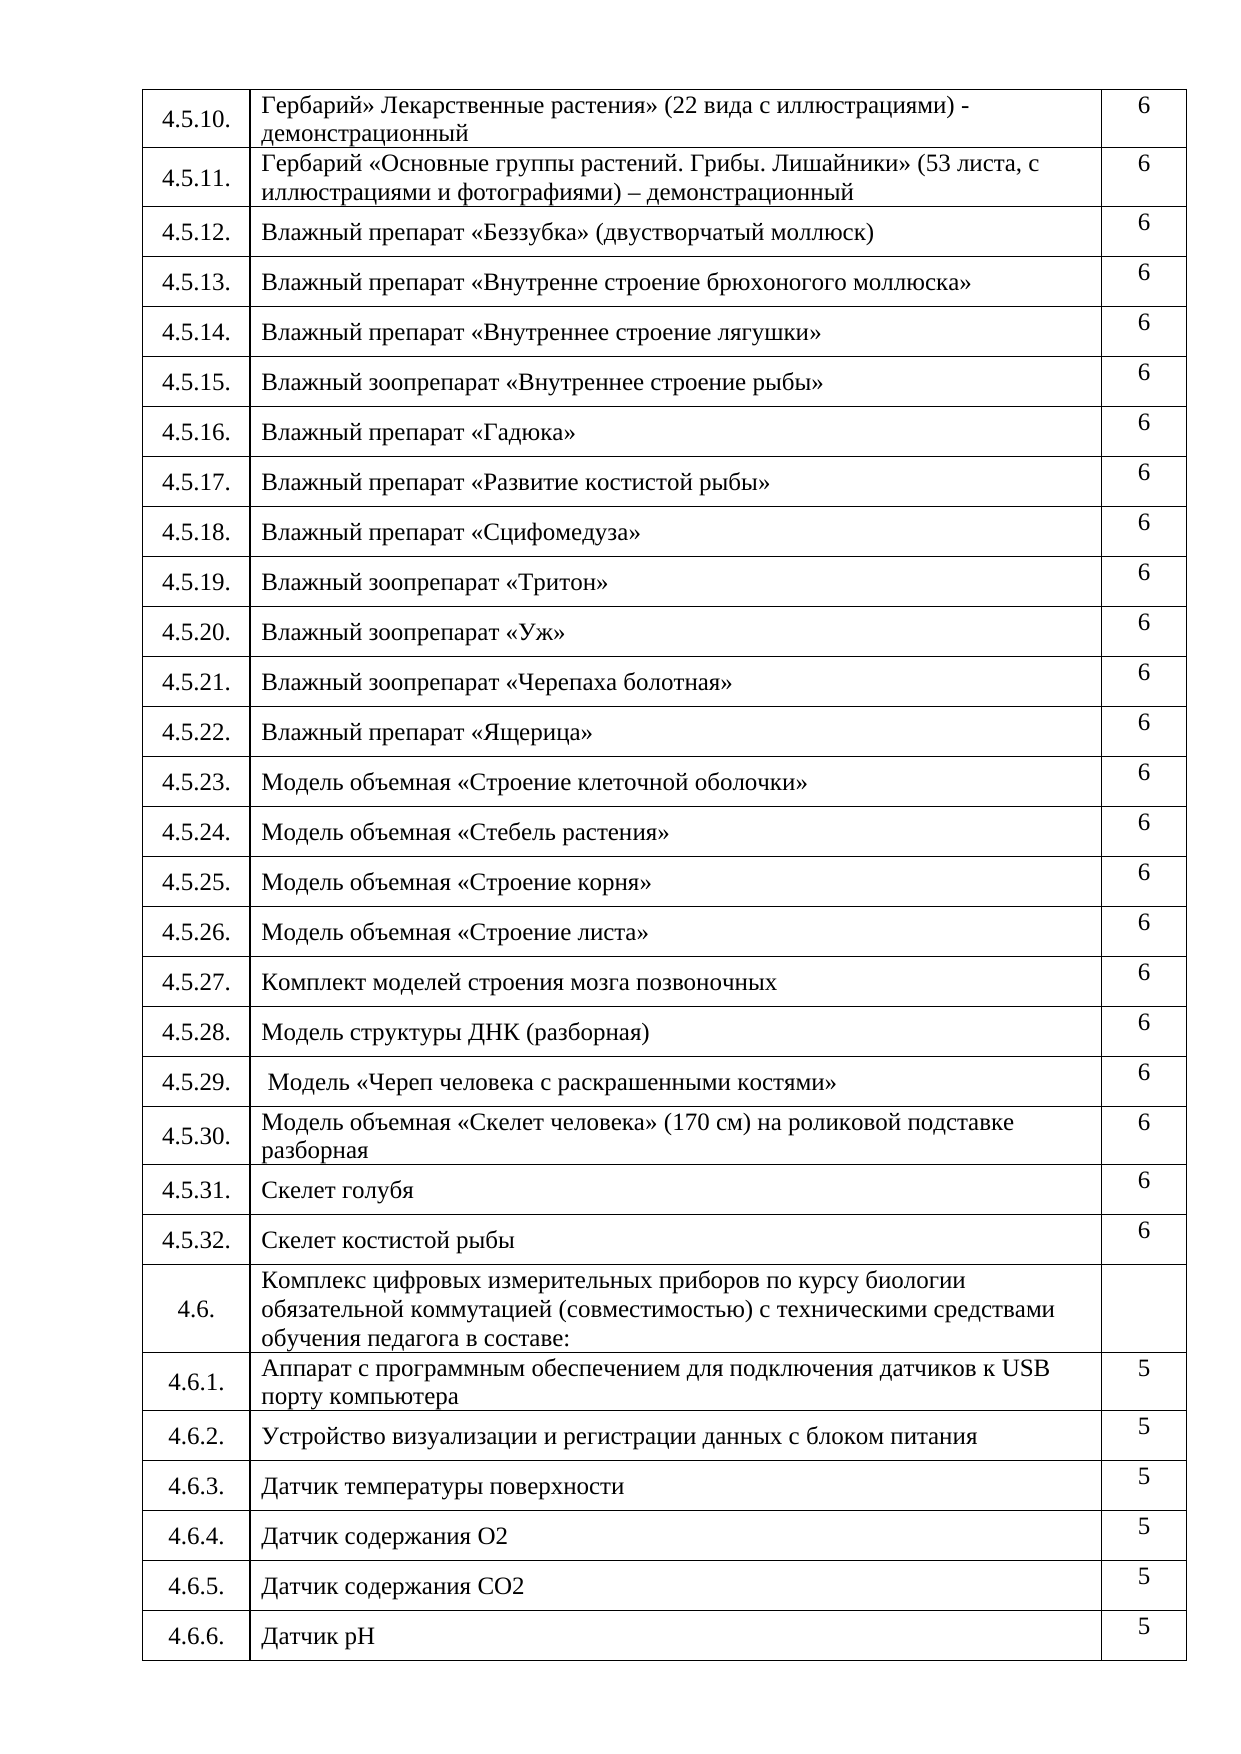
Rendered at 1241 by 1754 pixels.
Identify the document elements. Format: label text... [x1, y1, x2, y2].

table_cell 6 [1102, 757, 1186, 806]
table_cell 4.5.19. [143, 557, 249, 606]
table_cell 4.6.1. [143, 1353, 249, 1410]
table_cell 6 [1102, 457, 1186, 506]
table_cell Влажный зоопрепарат «Черепаха болотная» [251, 657, 1101, 706]
table_cell Влажный препарат «Развитие костистой рыбы» [251, 457, 1101, 506]
table_cell 6 [1102, 857, 1186, 906]
table_cell 6 [1102, 1107, 1186, 1164]
table_cell Влажный препарат «Внутреннее строение лягушки» [251, 307, 1101, 356]
table_cell 6 [1102, 1215, 1186, 1264]
table_cell 4.5.29. [143, 1057, 249, 1106]
table_cell 5 [1102, 1611, 1186, 1660]
table_cell Гербарий «Основные группы растений. Грибы. Лишайники» (53 листа, с иллюстрациями и фотографиями) – демонстрационный [251, 148, 1101, 206]
table_cell 4.6.4. [143, 1511, 249, 1560]
table_cell Влажный препарат «Ящерица» [251, 707, 1101, 756]
table_cell 4.5.32. [143, 1215, 249, 1264]
table_cell Модель объемная «Строение листа» [251, 907, 1101, 956]
table_cell 6 [1102, 1057, 1186, 1106]
table_cell Устройство визуализации и регистрации данных с блоком питания [251, 1411, 1101, 1460]
table_cell 6 [1102, 657, 1186, 706]
table_cell 6 [1102, 357, 1186, 406]
table_cell 4.5.13. [143, 257, 249, 306]
table_cell 6 [1102, 807, 1186, 856]
table_cell Влажный препарат «Сцифомедуза» [251, 507, 1101, 556]
table_cell 4.6.3. [143, 1461, 249, 1510]
table_cell 5 [1102, 1461, 1186, 1510]
table_cell Датчик содержания О2 [251, 1511, 1101, 1560]
table_cell Модель объемная «Строение корня» [251, 857, 1101, 906]
table_cell Датчик рН [251, 1611, 1101, 1660]
table_cell Модель объемная «Скелет человека» (170 см) на роликовой подставке разборная [251, 1107, 1101, 1164]
table_cell Модель объемная «Строение клеточной оболочки» [251, 757, 1101, 806]
table_cell 4.5.24. [143, 807, 249, 856]
table_cell 5 [1102, 1353, 1186, 1410]
table_cell 6 [1102, 307, 1186, 356]
table_cell 4.5.22. [143, 707, 249, 756]
table_cell 6 [1102, 1165, 1186, 1214]
table_cell 4.5.28. [143, 1007, 249, 1056]
table_cell Модель структуры ДНК (разборная) [251, 1007, 1101, 1056]
table_cell Влажный препарат «Гадюка» [251, 407, 1101, 456]
table_cell 6 [1102, 257, 1186, 306]
table_cell 4.5.17. [143, 457, 249, 506]
table_cell 4.5.16. [143, 407, 249, 456]
table_cell 6 [1102, 207, 1186, 256]
table_cell 6 [1102, 907, 1186, 956]
table_cell Датчик температуры поверхности [251, 1461, 1101, 1510]
table_cell Аппарат с программным обеспечением для подключения датчиков к USB порту компьютера [251, 1353, 1101, 1410]
table_cell 4.5.21. [143, 657, 249, 706]
table_cell 4.6.2. [143, 1411, 249, 1460]
table_cell Влажный зоопрепарат «Тритон» [251, 557, 1101, 606]
table_cell 4.5.27. [143, 957, 249, 1006]
table_cell 4.6. [143, 1265, 249, 1352]
table_cell 6 [1102, 557, 1186, 606]
table_cell 4.5.31. [143, 1165, 249, 1214]
table_cell Скелет голубя [251, 1165, 1101, 1214]
table_cell 4.5.11. [143, 148, 249, 206]
table_cell 4.5.23. [143, 757, 249, 806]
table_cell 6 [1102, 607, 1186, 656]
table_cell Датчик содержания СО2 [251, 1561, 1101, 1610]
table_cell 6 [1102, 90, 1186, 147]
table_cell Гербарий» Лекарственные растения» (22 вида с иллюстрациями) - демонстрационный [251, 90, 1101, 147]
table_cell 5 [1102, 1411, 1186, 1460]
table_cell Модель объемная «Стебель растения» [251, 807, 1101, 856]
table_cell 4.6.5. [143, 1561, 249, 1610]
table_cell 6 [1102, 1007, 1186, 1056]
table_cell 5 [1102, 1561, 1186, 1610]
table_cell 4.5.10. [143, 90, 249, 147]
table_cell Влажный зоопрепарат «Уж» [251, 607, 1101, 656]
table_cell Модель «Череп человека с раскрашенными костями» [251, 1057, 1101, 1106]
table_cell 6 [1102, 507, 1186, 556]
table_cell 6 [1102, 957, 1186, 1006]
table_cell 6 [1102, 707, 1186, 756]
table_cell 5 [1102, 1511, 1186, 1560]
table_cell 6 [1102, 407, 1186, 456]
table_cell 4.5.26. [143, 907, 249, 956]
table_cell 4.5.30. [143, 1107, 249, 1164]
table_cell 4.5.12. [143, 207, 249, 256]
table_cell Влажный зоопрепарат «Внутреннее строение рыбы» [251, 357, 1101, 406]
table_cell Влажный препарат «Беззубка» (двустворчатый моллюск) [251, 207, 1101, 256]
table_cell 4.6.6. [143, 1611, 249, 1660]
table_cell Комплекс цифровых измерительных приборов по курсу биологии обязательной коммутацией (совместимостью) с техническими средствами обучения педагога в составе: [251, 1265, 1101, 1352]
table_cell 6 [1102, 148, 1186, 206]
table_cell [1102, 1265, 1186, 1352]
table_cell 4.5.15. [143, 357, 249, 406]
table_cell 4.5.20. [143, 607, 249, 656]
table_cell 4.5.18. [143, 507, 249, 556]
table_cell Скелет костистой рыбы [251, 1215, 1101, 1264]
table_cell 4.5.25. [143, 857, 249, 906]
table_cell Влажный препарат «Внутренне строение брюхоногого моллюска» [251, 257, 1101, 306]
table_cell Комплект моделей строения мозга позвоночных [251, 957, 1101, 1006]
table_cell 4.5.14. [143, 307, 249, 356]
